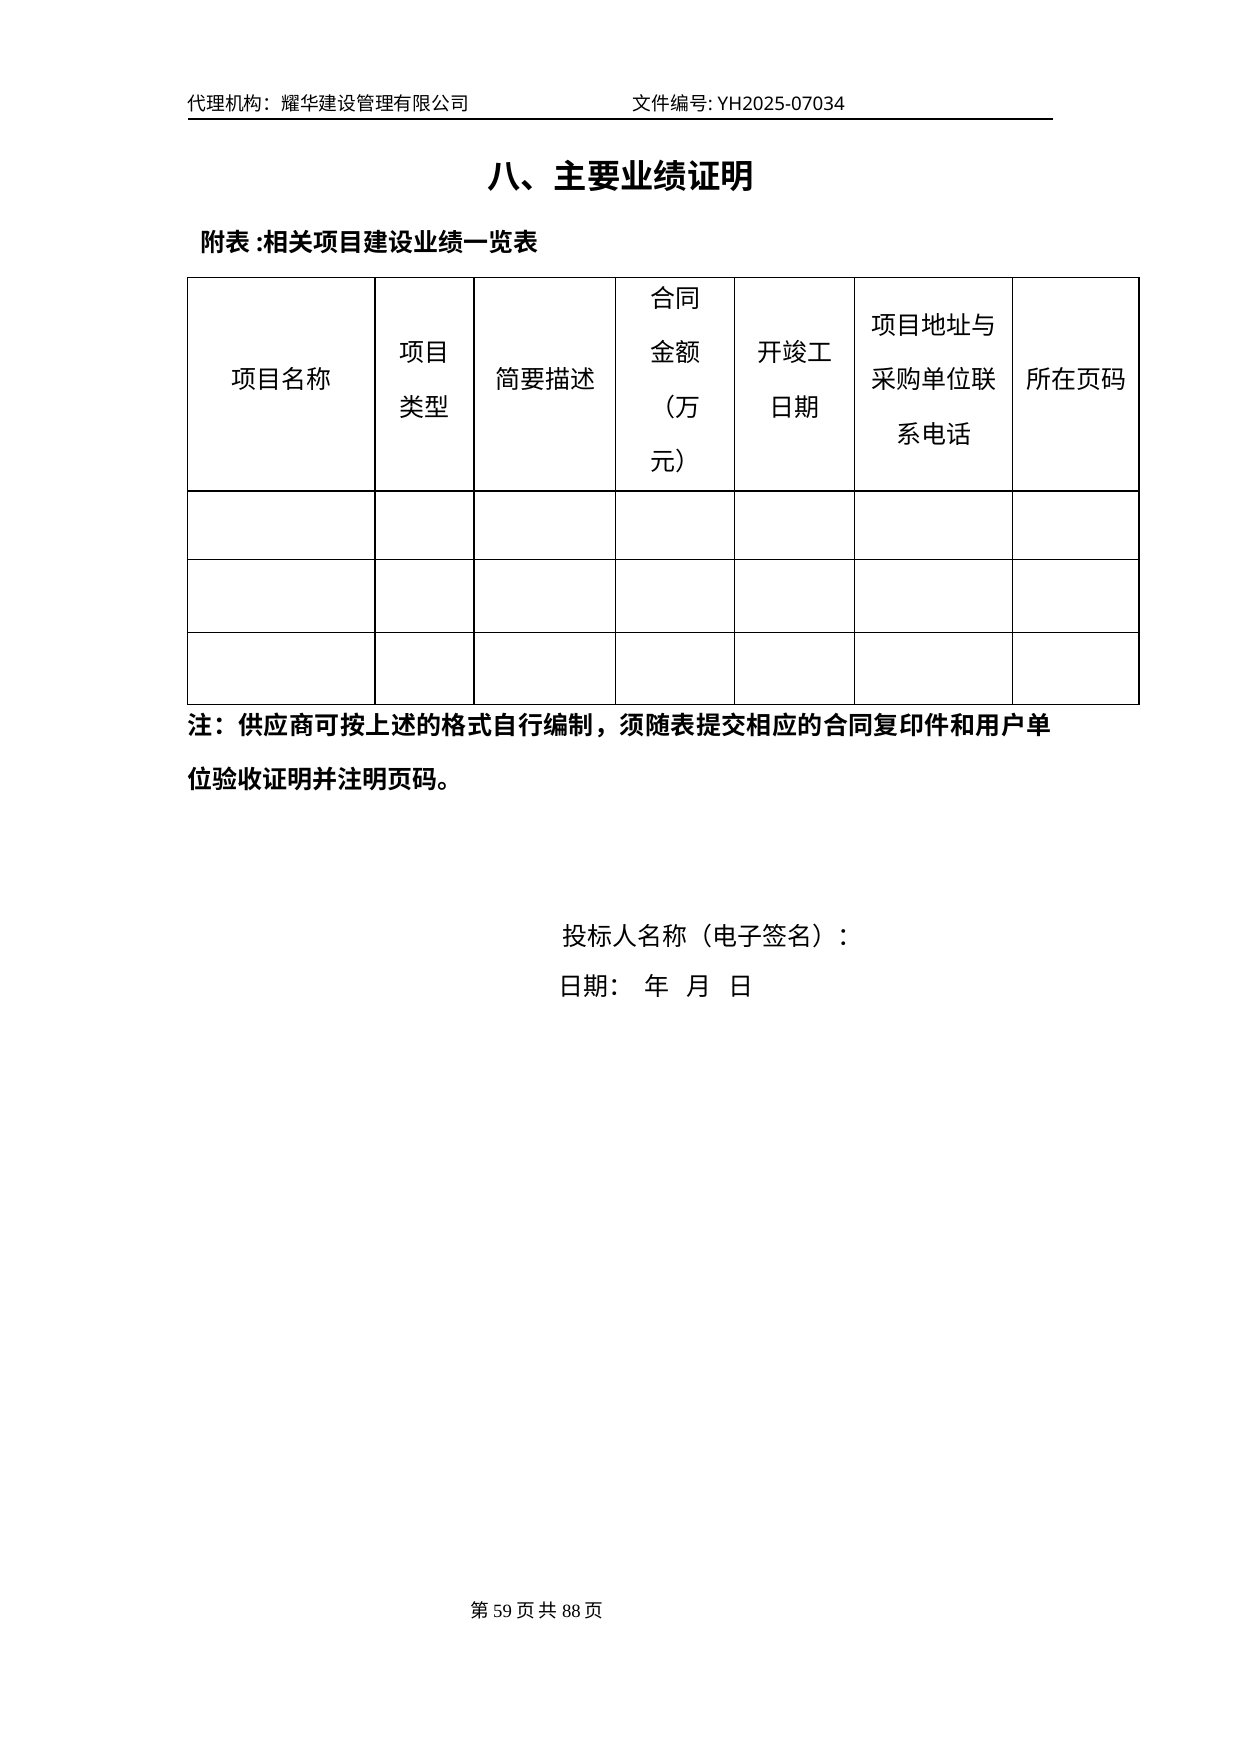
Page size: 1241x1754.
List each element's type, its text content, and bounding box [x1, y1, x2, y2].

table_cell [475, 633, 615, 703]
text 附表 :相关项目建设业绩一览表 [187, 222, 1053, 258]
table_cell [1013, 633, 1138, 703]
table_cell [188, 633, 374, 703]
table_cell [616, 633, 734, 703]
table_cell [735, 492, 854, 559]
table_cell [475, 560, 615, 631]
table_cell [188, 560, 374, 631]
table_cell [376, 633, 473, 703]
table_header 所在页码 [1013, 278, 1138, 490]
table_cell [616, 492, 734, 559]
table_cell [735, 633, 854, 703]
text 八、主要业绩证明 [187, 150, 1053, 198]
table_cell [616, 560, 734, 631]
text 投标人名称（电子签名）： [187, 916, 1053, 952]
table_cell [855, 633, 1012, 703]
table_header 合同 金额 （万元） [616, 278, 734, 490]
table_header 项目 类型 [376, 278, 473, 490]
table_cell [376, 560, 473, 631]
text 日期： 年 月 日 [187, 967, 1053, 1003]
table_header 项目名称 [188, 278, 374, 490]
table_header 简要描述 [475, 278, 615, 490]
table_cell [735, 560, 854, 631]
table_cell [855, 560, 1012, 631]
table_header 项目地址与采购单位联系电话 [855, 278, 1012, 490]
table_cell [855, 492, 1012, 559]
table_cell [376, 492, 473, 559]
table_cell [188, 492, 374, 559]
text 注：供应商可按上述的格式自行编制，须随表提交相应的合同复印件和用户单位验收证明并注明页码。 [187, 705, 1053, 796]
table_cell [1013, 560, 1138, 631]
table_cell [1013, 492, 1138, 559]
table_cell [475, 492, 615, 559]
table_header 开竣工日期 [735, 278, 854, 490]
